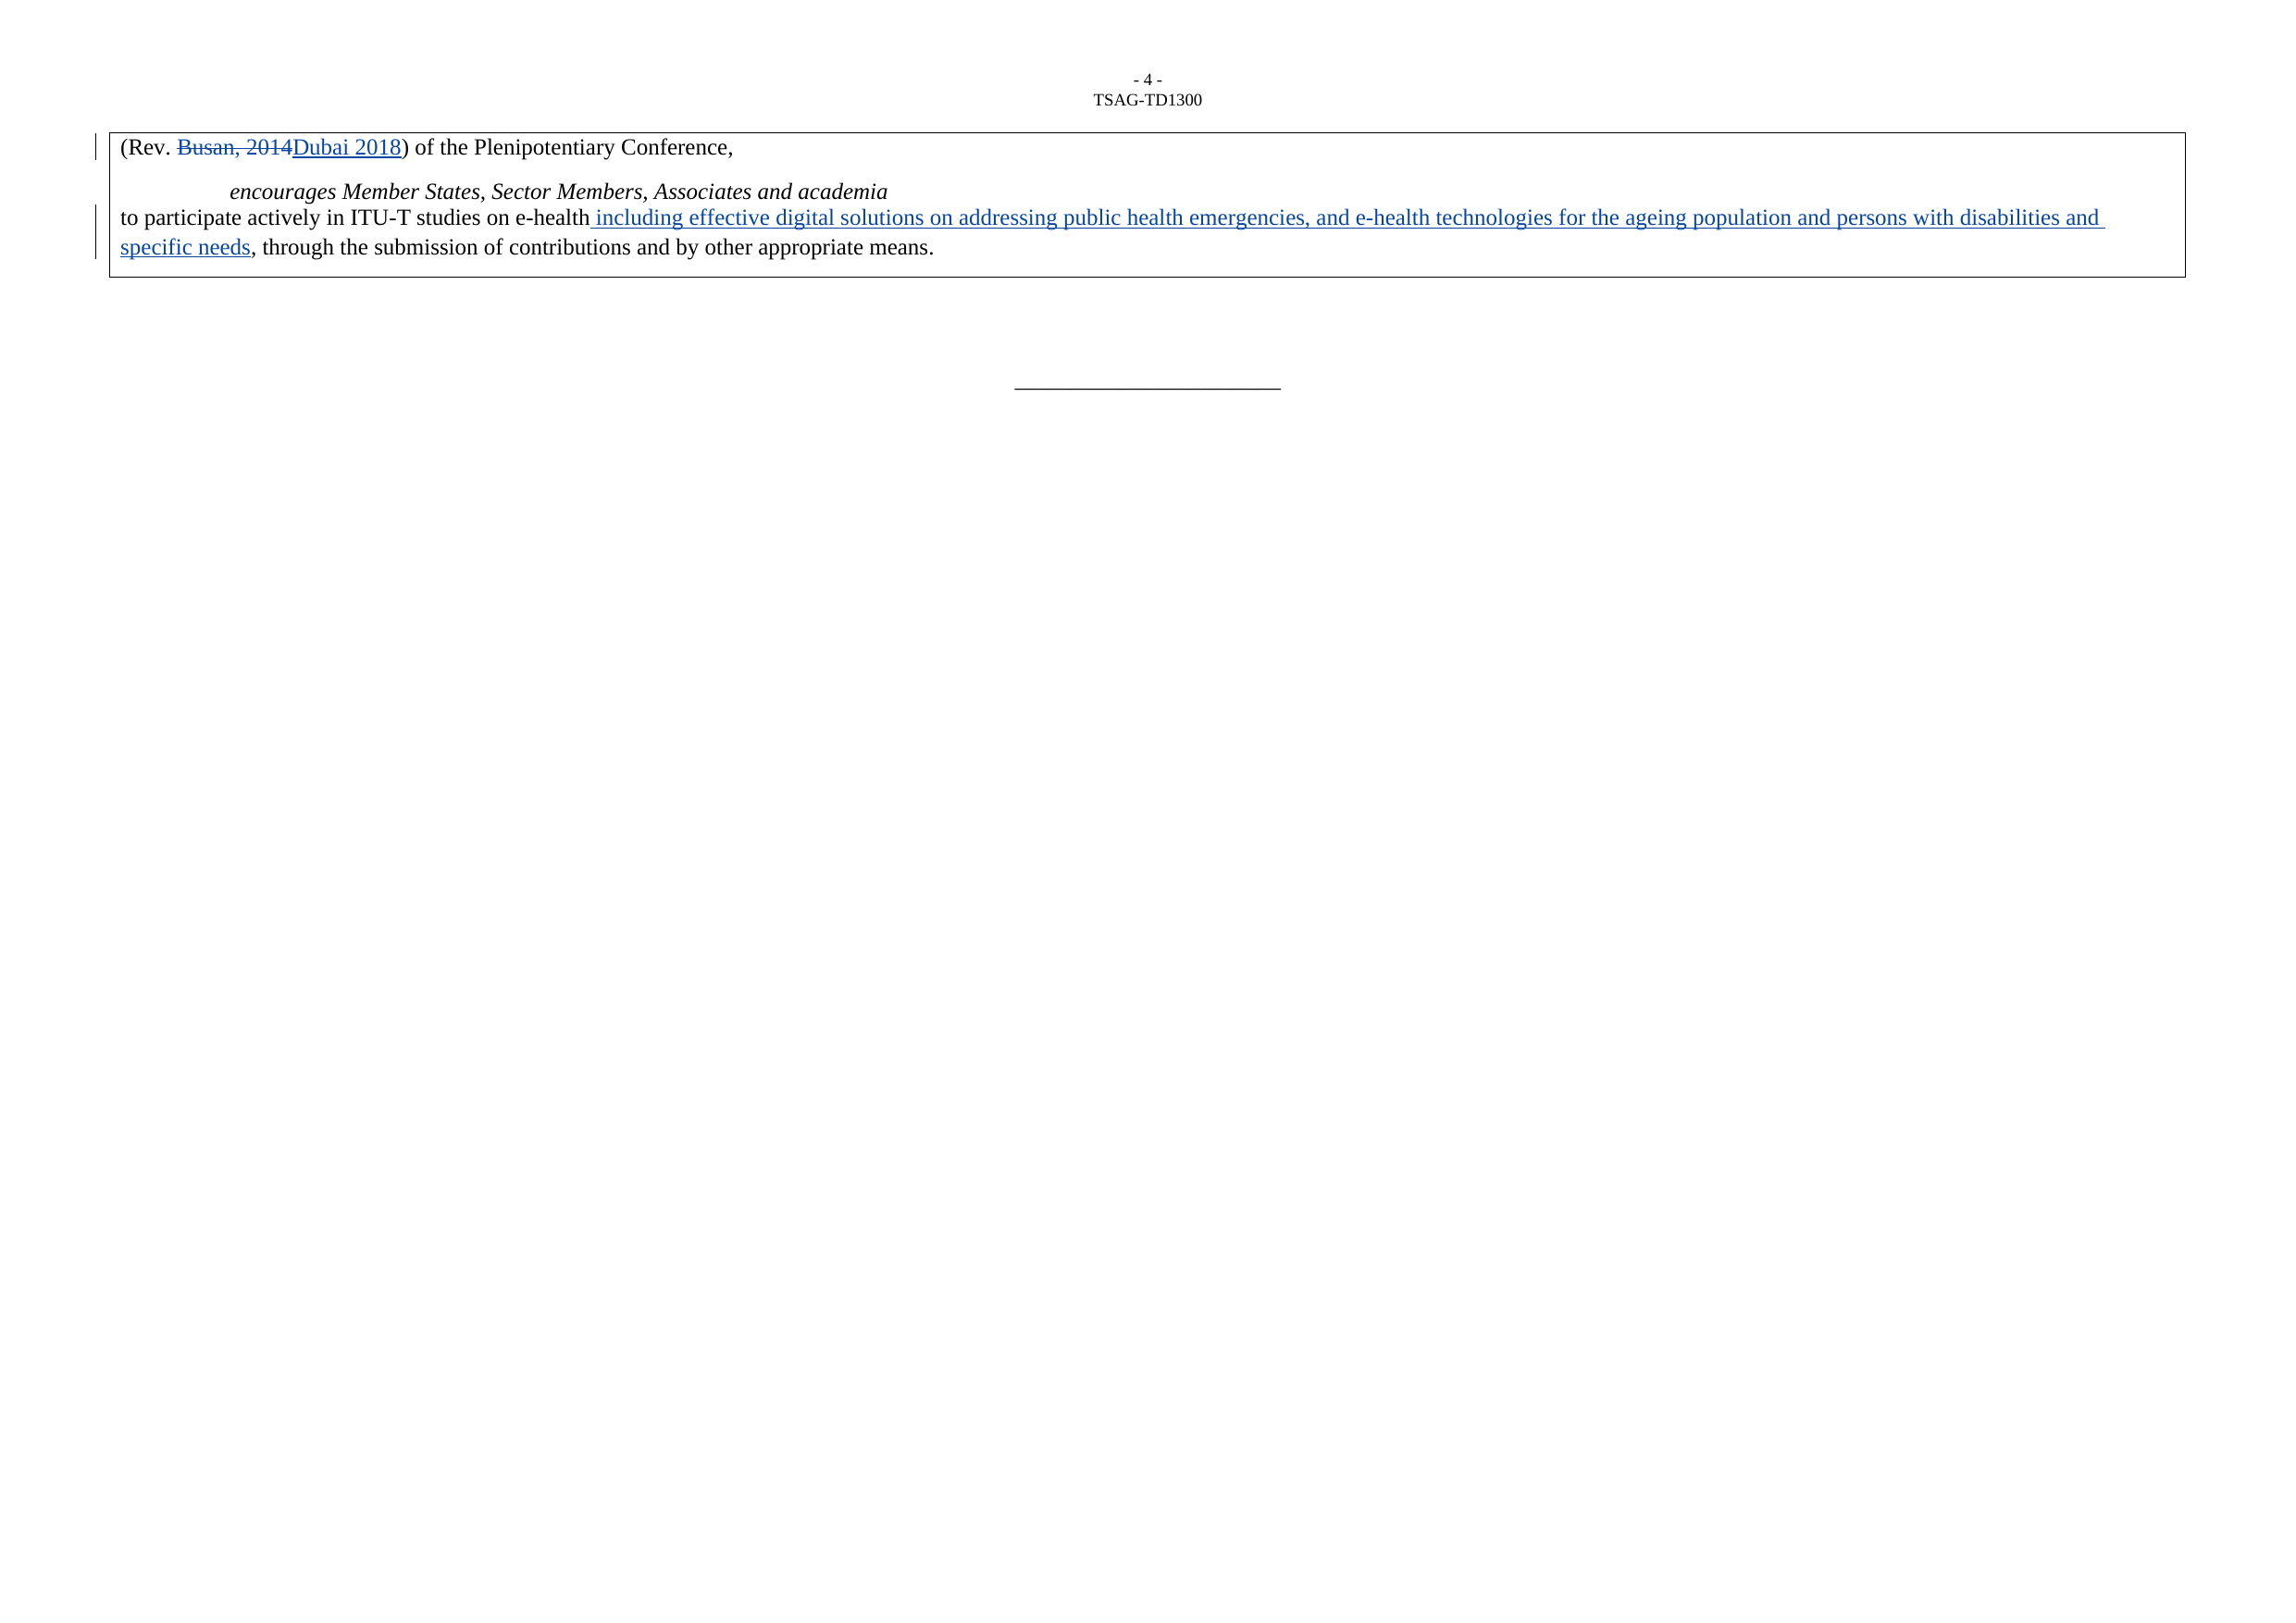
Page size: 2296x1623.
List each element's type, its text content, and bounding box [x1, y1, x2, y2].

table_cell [110, 133, 2185, 277]
text _______________________ [109, 366, 2186, 392]
